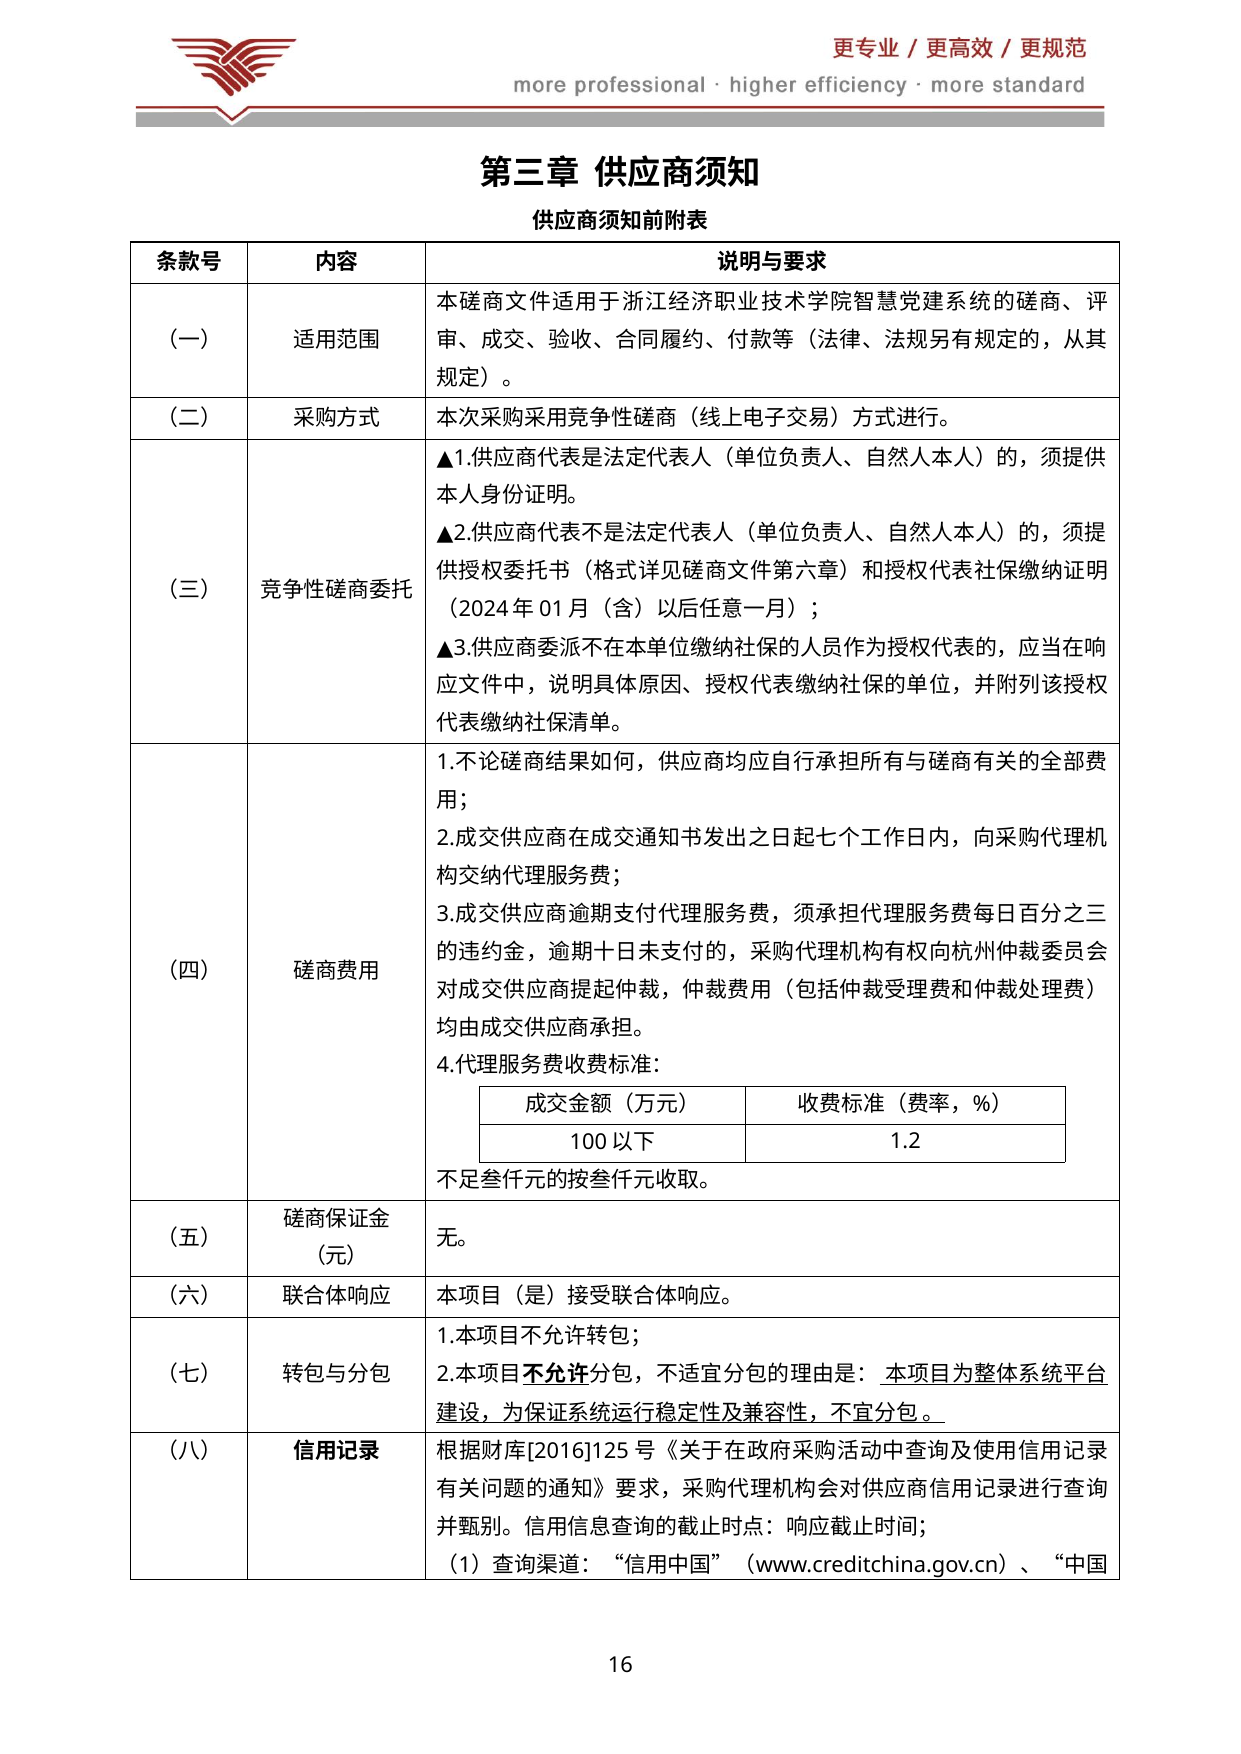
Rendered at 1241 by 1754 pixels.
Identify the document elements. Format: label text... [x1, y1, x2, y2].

table_cell 适用范围 [248, 284, 425, 397]
table_cell （二） [131, 398, 247, 438]
text 供应商须知前附表 [130, 203, 1110, 235]
table_cell 本次采购采用竞争性磋商（线上电子交易）方式进行。 [426, 398, 1119, 438]
table_cell ▲1.供应商代表是法定代表人（单位负责人、自然人本人）的，须提供本人身份证明。 ▲2.供应商代表不是法定代表人（单位负责人、自然人本人）的，须提供授权委托书（格式详见磋商文件第六章）和授权代表社保缴纳证明（2024年01月（含）以后任意一月）； ▲3.供应商委派不在本单位缴纳社保的人员作为授权代表的，应当在响应文件中，说明具体原因、授权代表缴纳社保的单位，并附列该授权代表缴纳社保清单。 [426, 440, 1119, 743]
table_cell 1.本项目不允许转包； 2.本项目不允许分包，不适宜分包的理由是： 本项目为整体系统平台建设，为保证系统运行稳定性及兼容性，不宜分包 。 [426, 1318, 1119, 1432]
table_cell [426, 1433, 1119, 1578]
table_cell （六） [131, 1277, 247, 1317]
table_cell （七） [131, 1318, 247, 1432]
table_header 内容 [248, 243, 425, 283]
table_cell 磋商费用 [248, 744, 425, 1199]
table_cell 采购方式 [248, 398, 425, 438]
table_cell 本项目（是）接受联合体响应。 [426, 1277, 1119, 1317]
table_header 说明与要求 [426, 243, 1119, 283]
table_cell （四） [131, 744, 247, 1199]
table_cell （八） [131, 1433, 247, 1578]
table_cell （一） [131, 284, 247, 397]
table_cell 竞争性磋商委托 [248, 440, 425, 743]
table_cell 本磋商文件适用于浙江经济职业技术学院智慧党建系统的磋商、评审、成交、验收、合同履约、付款等（法律、法规另有规定的，从其规定）。 [426, 284, 1119, 397]
table_cell 磋商保证金（元） [248, 1201, 425, 1276]
table_header 条款号 [131, 243, 247, 283]
picture [135, 14, 1105, 127]
table_cell 联合体响应 [248, 1277, 425, 1317]
table_cell （三） [131, 440, 247, 743]
text 第三章 供应商须知 [130, 146, 1110, 194]
table_cell （五） [131, 1201, 247, 1276]
table_cell 无。 [426, 1201, 1119, 1276]
table_cell 转包与分包 [248, 1318, 425, 1432]
table_cell 信用记录 [248, 1433, 425, 1578]
table_cell 1.不论磋商结果如何，供应商均应自行承担所有与磋商有关的全部费用； 2.成交供应商在成交通知书发出之日起七个工作日内，向采购代理机构交纳代理服务费； 3.成交供应商逾期支付代理服务费，须承担代理服务费每日百分之三的违约金，逾期十日未支付的，采购代理机构有权向杭州仲裁委员会对成交供应商提起仲裁，仲裁费用（包括仲裁受理费和仲裁处理费）均由成交供应商承担。 4.代理服务费收费标准： 不足叁仟元的按叁仟元收取。 [426, 744, 1119, 1199]
